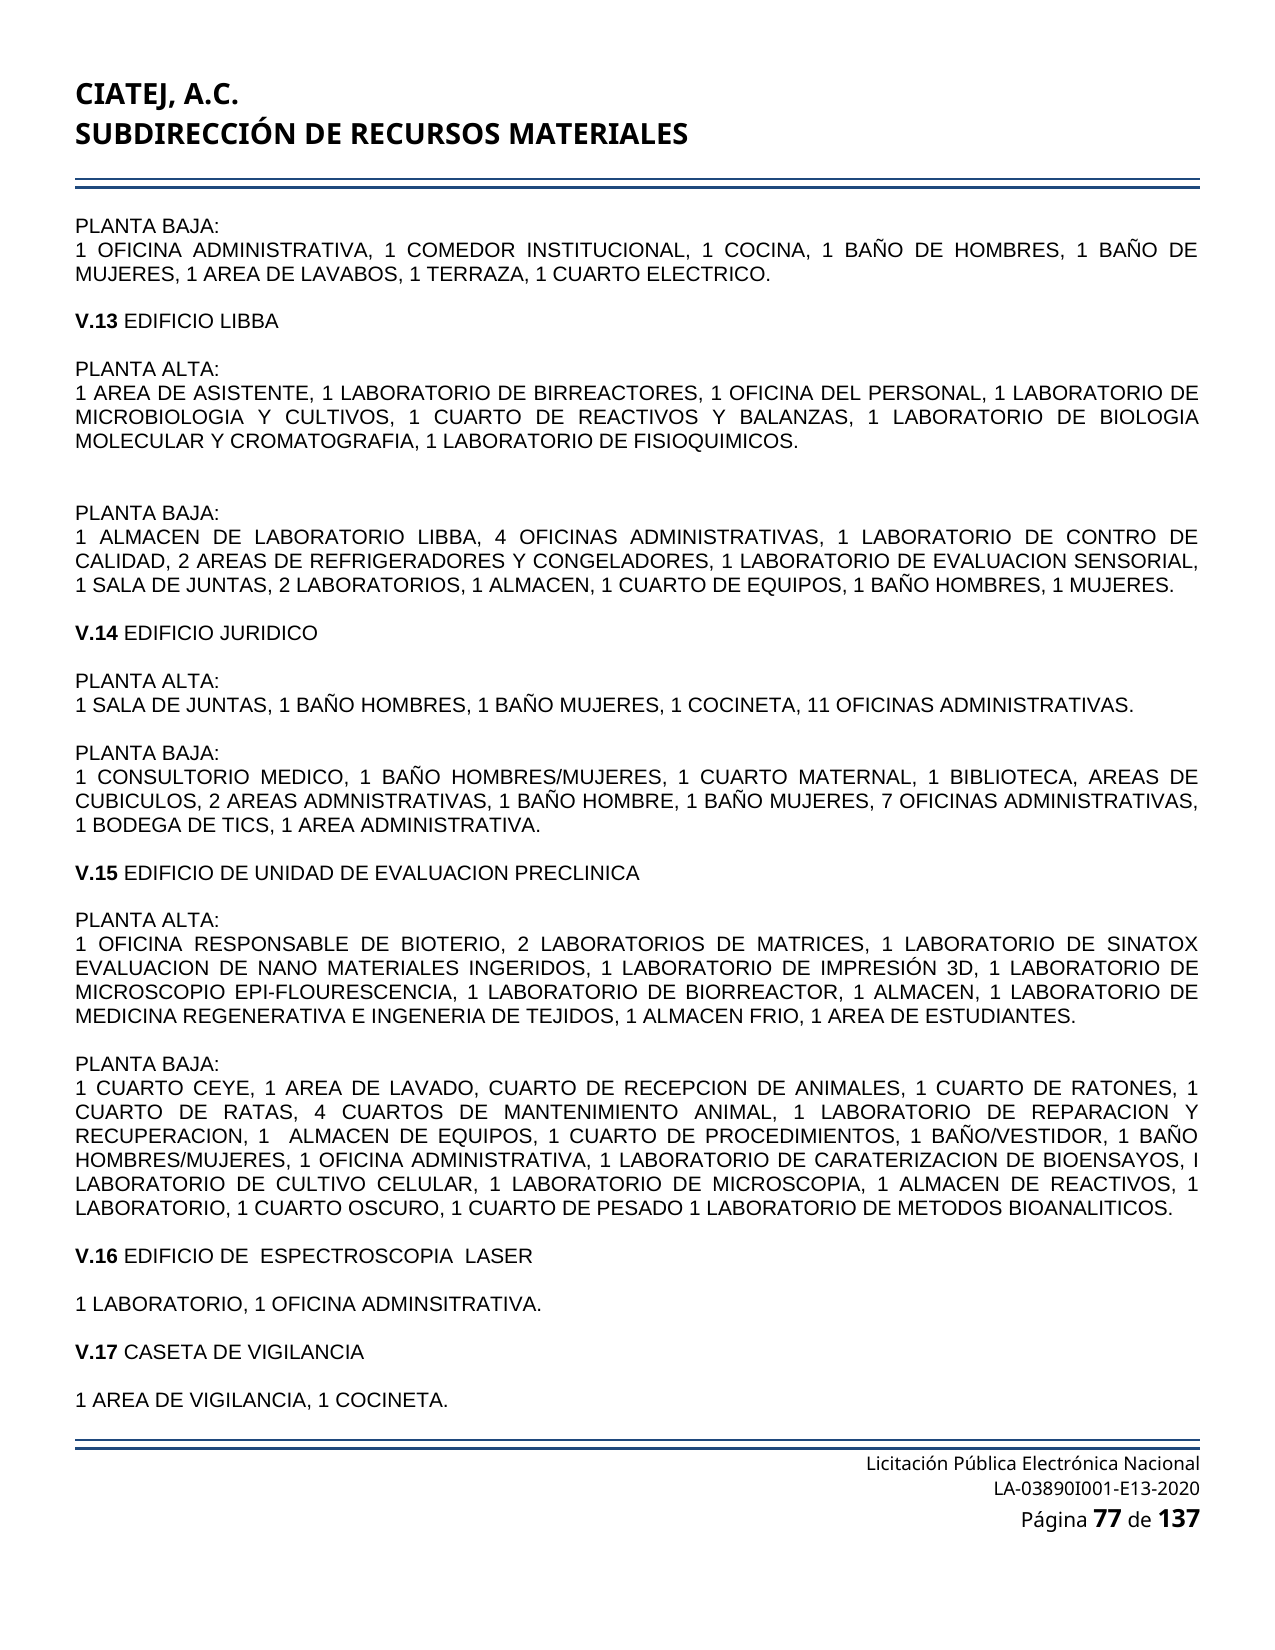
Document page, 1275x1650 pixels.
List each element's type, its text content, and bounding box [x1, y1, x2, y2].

text PLANTA ALTA: [75, 357, 1200, 381]
text V.13 EDIFICIO LIBBA [75, 309, 1200, 333]
text PLANTA BAJA: [75, 1052, 1200, 1076]
text 1 AREA DE ASISTENTE, 1 LABORATORIO DE BIRREACTORES, 1 OFICINA DEL PERSONAL, 1 LABORATORIO DE MICROBIOLOGIA Y CULTIVOS, 1 CUARTO DE REACTIVOS Y BALANZAS, 1 LABORATORIO DE BIOLOGIA MOLECULAR Y CROMATOGRAFIA, 1 LABORATORIO DE FISIOQUIMICOS. [75, 381, 1200, 453]
text 1 LABORATORIO, 1 OFICINA ADMINSITRATIVA. [75, 1292, 1200, 1316]
text V.14 EDIFICIO JURIDICO [75, 621, 1200, 645]
text PLANTA ALTA: [75, 669, 1200, 693]
text 1 OFICINA RESPONSABLE DE BIOTERIO, 2 LABORATORIOS DE MATRICES, 1 LABORATORIO DE SINATOX EVALUACION DE NANO MATERIALES INGERIDOS, 1 LABORATORIO DE IMPRESIÓN 3D, 1 LABORATORIO DE MICROSCOPIO EPI-FLOURESCENCIA, 1 LABORATORIO DE BIORREACTOR, 1 ALMACEN, 1 LABORATORIO DE MEDICINA REGENERATIVA E INGENERIA DE TEJIDOS, 1 ALMACEN FRIO, 1 AREA DE ESTUDIANTES. [75, 932, 1200, 1028]
text 1 OFICINA ADMINISTRATIVA, 1 COMEDOR INSTITUCIONAL, 1 COCINA, 1 BAÑO DE HOMBRES, 1 BAÑO DE MUJERES, 1 AREA DE LAVABOS, 1 TERRAZA, 1 CUARTO ELECTRICO. [75, 237, 1200, 285]
text PLANTA BAJA: [75, 213, 1200, 237]
text 1 SALA DE JUNTAS, 1 BAÑO HOMBRES, 1 BAÑO MUJERES, 1 COCINETA, 11 OFICINAS ADMINISTRATIVAS. [75, 693, 1200, 717]
text PLANTA BAJA: [75, 741, 1200, 764]
text 1 CONSULTORIO MEDICO, 1 BAÑO HOMBRES/MUJERES, 1 CUARTO MATERNAL, 1 BIBLIOTECA, AREAS DE CUBICULOS, 2 AREAS ADMNISTRATIVAS, 1 BAÑO HOMBRE, 1 BAÑO MUJERES, 7 OFICINAS ADMINISTRATIVAS, 1 BODEGA DE TICS, 1 AREA ADMINISTRATIVA. [75, 764, 1200, 836]
text 1 AREA DE VIGILANCIA, 1 COCINETA. [75, 1387, 1200, 1411]
text V.15 EDIFICIO DE UNIDAD DE EVALUACION PRECLINICA [75, 860, 1200, 884]
text 1 ALMACEN DE LABORATORIO LIBBA, 4 OFICINAS ADMINISTRATIVAS, 1 LABORATORIO DE CONTRO DE CALIDAD, 2 AREAS DE REFRIGERADORES Y CONGELADORES, 1 LABORATORIO DE EVALUACION SENSORIAL, 1 SALA DE JUNTAS, 2 LABORATORIOS, 1 ALMACEN, 1 CUARTO DE EQUIPOS, 1 BAÑO HOMBRES, 1 MUJERES. [75, 525, 1200, 597]
text 1 CUARTO CEYE, 1 AREA DE LAVADO, CUARTO DE RECEPCION DE ANIMALES, 1 CUARTO DE RATONES, 1 CUARTO DE RATAS, 4 CUARTOS DE MANTENIMIENTO ANIMAL, 1 LABORATORIO DE REPARACION Y RECUPERACION, 1 ALMACEN DE EQUIPOS, 1 CUARTO DE PROCEDIMIENTOS, 1 BAÑO/VESTIDOR, 1 BAÑO HOMBRES/MUJERES, 1 OFICINA ADMINISTRATIVA, 1 LABORATORIO DE CARATERIZACION DE BIOENSAYOS, I LABORATORIO DE CULTIVO CELULAR, 1 LABORATORIO DE MICROSCOPIA, 1 ALMACEN DE REACTIVOS, 1 LABORATORIO, 1 CUARTO OSCURO, 1 CUARTO DE PESADO 1 LABORATORIO DE METODOS BIOANALITICOS. [75, 1076, 1200, 1220]
text V.16 EDIFICIO DE ESPECTROSCOPIA LASER [75, 1244, 1200, 1268]
text V.17 CASETA DE VIGILANCIA [75, 1339, 1200, 1363]
text PLANTA BAJA: [75, 501, 1200, 525]
text PLANTA ALTA: [75, 908, 1200, 932]
